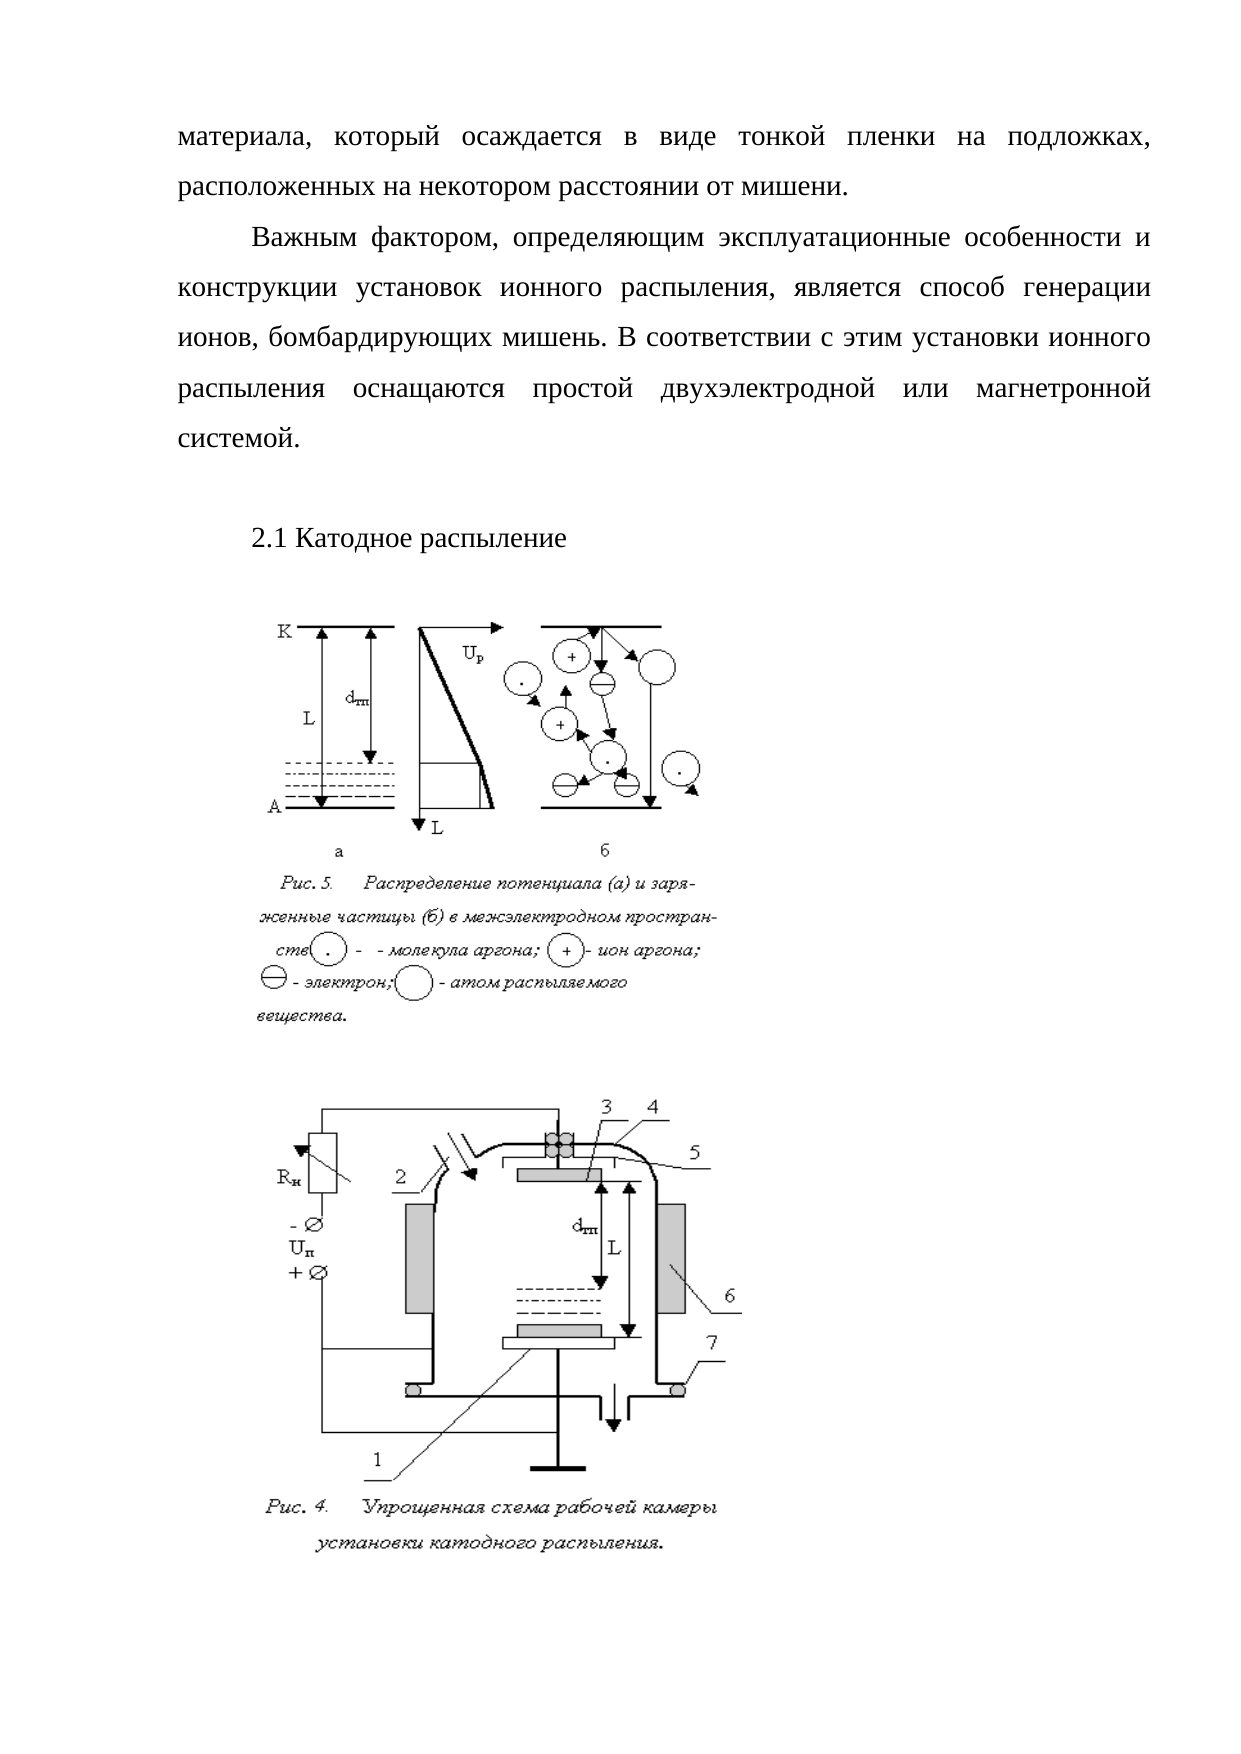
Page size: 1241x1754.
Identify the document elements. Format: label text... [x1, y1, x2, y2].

picture [251, 1096, 742, 1574]
picture [251, 621, 722, 1033]
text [177, 118, 1152, 202]
subtitle 2.1 Катодное распыление [177, 521, 1152, 554]
text Важным фактором, определяющим эксплуатационные особенности и конструкции установок ионного распыления, является способ генерации ионов, бомбардирующих мишень. В соответствии с этим установки ионного распыления оснащаются простой двухэлектродной или магнетронной системой. [177, 219, 1152, 453]
